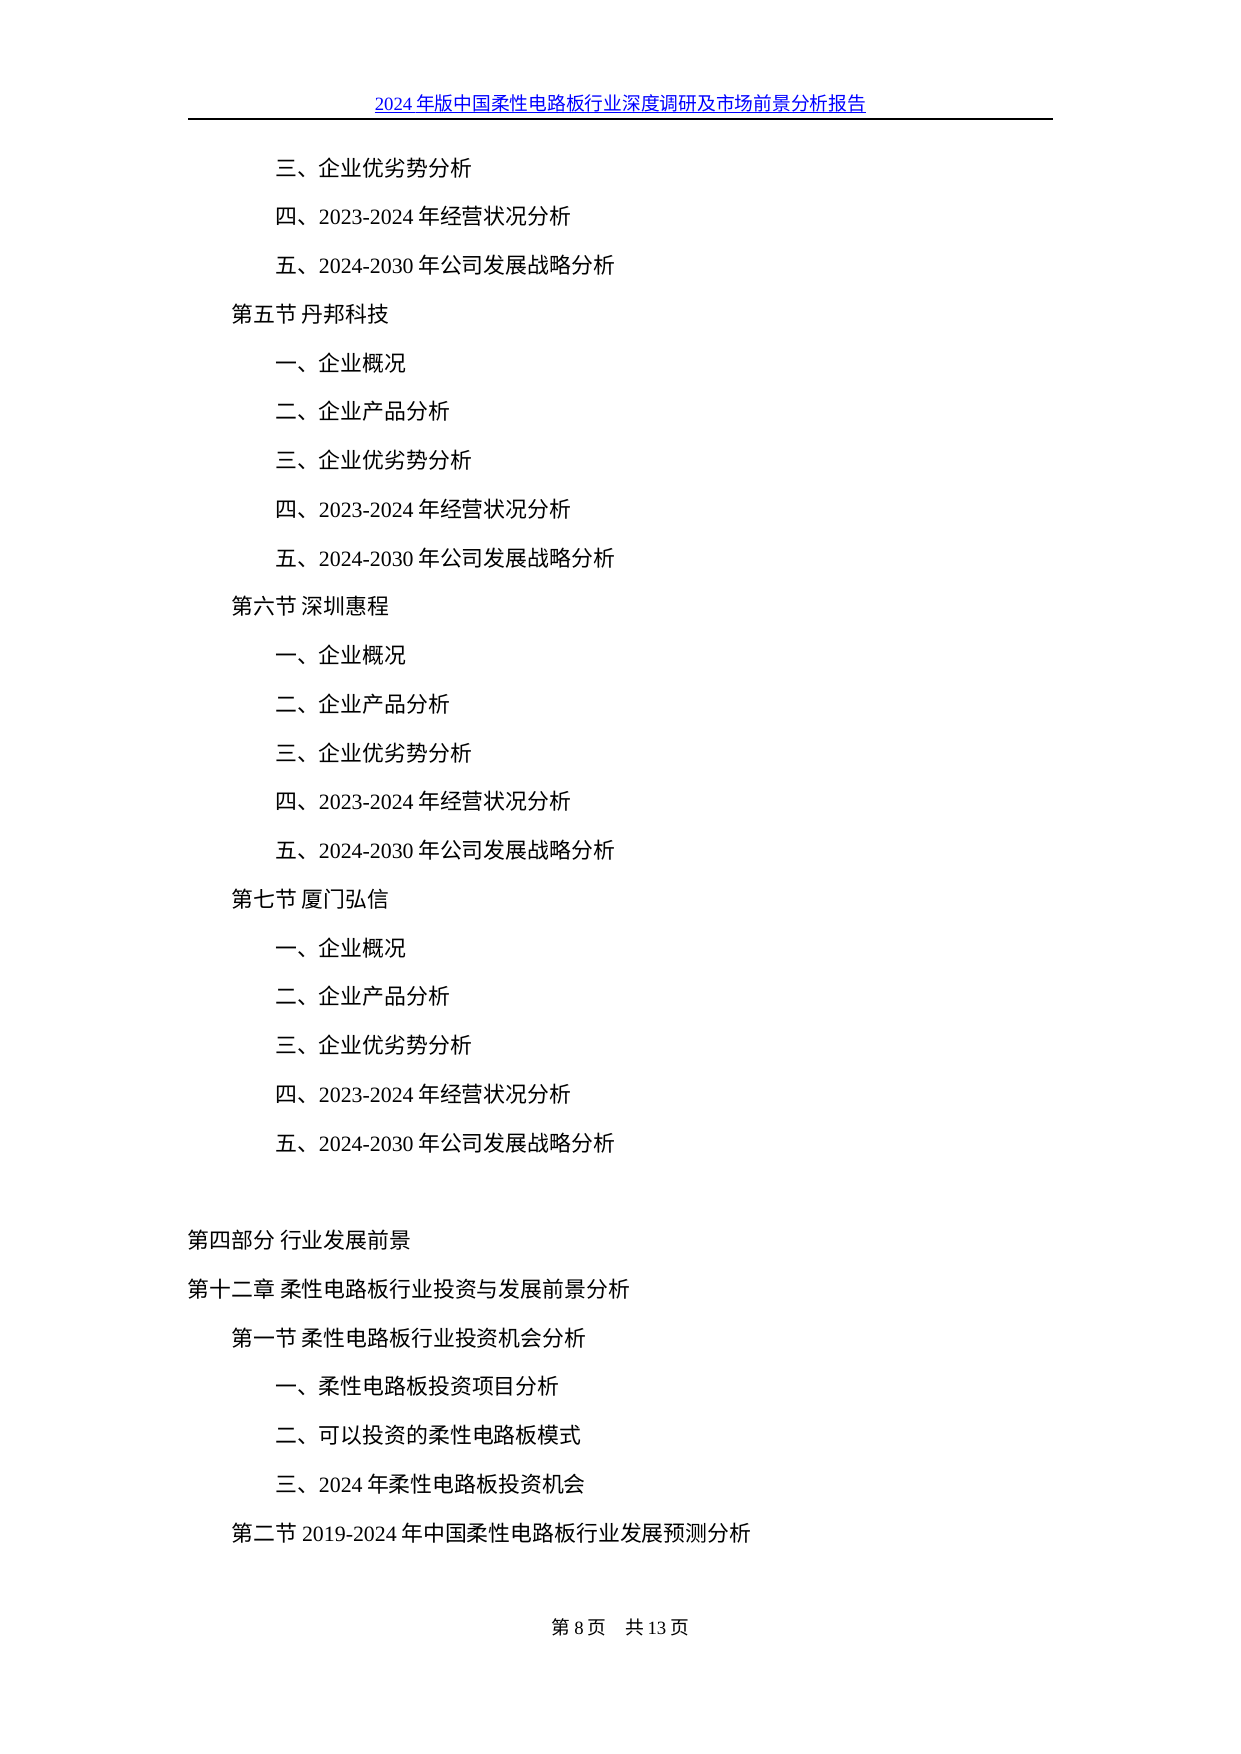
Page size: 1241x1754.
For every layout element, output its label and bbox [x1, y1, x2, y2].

text [187, 150, 1053, 1548]
